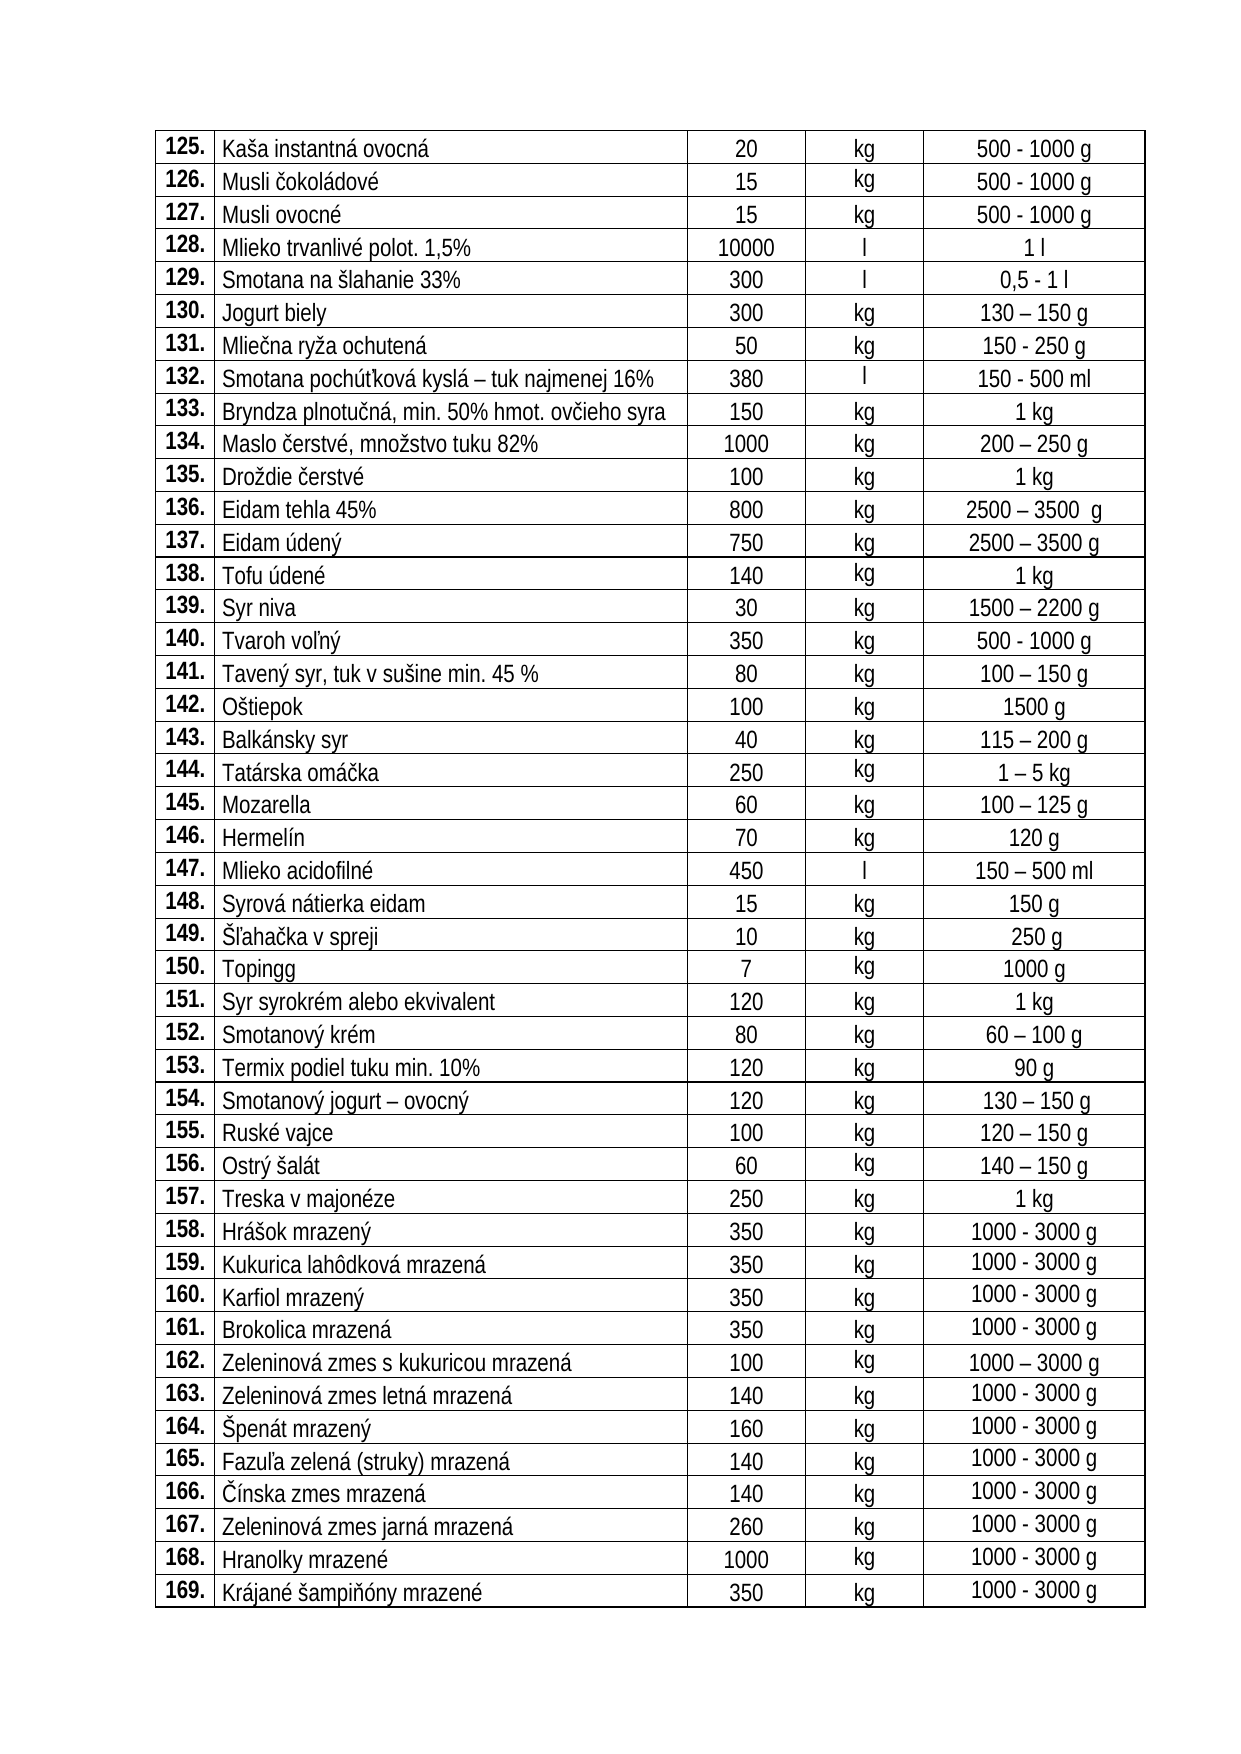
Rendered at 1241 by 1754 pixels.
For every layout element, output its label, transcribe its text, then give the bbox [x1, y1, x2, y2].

table_cell 164. [156, 1411, 214, 1442]
table_cell 1000 [688, 426, 805, 458]
table_cell 130. [156, 295, 214, 327]
table_cell 200 – 250 g [924, 426, 1144, 458]
table_cell 1000 – 3000 g [924, 1345, 1144, 1377]
table_cell kg [806, 1115, 923, 1147]
table_cell 350 [688, 623, 805, 655]
table_cell Zeleninová zmes s kukuricou mrazená [215, 1345, 687, 1377]
table_cell 1000 - 3000 g [924, 1214, 1144, 1246]
table_cell 147. [156, 853, 214, 884]
table_cell 146. [156, 820, 214, 852]
table_cell 380 [688, 361, 805, 392]
table_cell kg [806, 1247, 923, 1278]
table_cell 1000 - 3000 g [924, 1279, 1144, 1311]
table_cell Syr syrokrém alebo ekvivalent [215, 984, 687, 1016]
table_cell 1500 – 2200 g [924, 590, 1144, 622]
table_cell 80 [688, 1017, 805, 1049]
table_cell Hranolky mrazené [215, 1542, 687, 1574]
table_cell 1000 - 3000 g [924, 1542, 1144, 1574]
table_cell 160. [156, 1279, 214, 1311]
table_cell 149. [156, 919, 214, 950]
table_cell l [806, 853, 923, 884]
table_cell 350 [688, 1312, 805, 1344]
table_cell kg [806, 164, 923, 196]
table_cell 130 – 150 g [924, 295, 1144, 327]
table_cell kg [806, 886, 923, 917]
table_cell kg [806, 1345, 923, 1377]
table_cell 132. [156, 361, 214, 392]
table_cell 141. [156, 656, 214, 688]
table_cell 350 [688, 1575, 805, 1606]
table_cell 1 kg [924, 984, 1144, 1016]
table_cell 154. [156, 1083, 214, 1114]
table_cell 260 [688, 1509, 805, 1541]
table_cell kg [806, 1050, 923, 1081]
table_cell Zeleninová zmes letná mrazená [215, 1378, 687, 1409]
table_cell 20 [688, 131, 805, 163]
table_cell 500 - 1000 g [924, 131, 1144, 163]
table_cell kg [806, 394, 923, 425]
table_cell kg [806, 426, 923, 458]
table_cell Kukurica lahôdková mrazená [215, 1247, 687, 1278]
table_cell 0,5 - 1 l [924, 262, 1144, 294]
table_cell kg [806, 1083, 923, 1114]
table_cell 166. [156, 1476, 214, 1508]
table_cell 350 [688, 1214, 805, 1246]
table_cell kg [806, 1181, 923, 1213]
table_cell 120 [688, 984, 805, 1016]
table_cell 163. [156, 1378, 214, 1409]
table_cell 145. [156, 787, 214, 819]
table_cell Tvaroh voľný [215, 623, 687, 655]
table_cell kg [806, 1214, 923, 1246]
table_cell 1000 - 3000 g [924, 1378, 1144, 1409]
table_cell Krájané šampiňóny mrazené [215, 1575, 687, 1606]
table_cell Droždie čerstvé [215, 459, 687, 491]
table_cell 250 [688, 754, 805, 786]
table_cell Topingg [215, 951, 687, 983]
table_cell 150 - 500 ml [924, 361, 1144, 392]
table_cell 153. [156, 1050, 214, 1081]
table_cell 140 [688, 558, 805, 589]
table_cell Smotana pochúťková kyslá – tuk najmenej 16% [215, 361, 687, 392]
table_cell 150. [156, 951, 214, 983]
table_cell 60 [688, 787, 805, 819]
table_cell Mlieko trvanlivé polot. 1,5% [215, 229, 687, 261]
table_cell kg [806, 525, 923, 556]
table_cell kg [806, 1017, 923, 1049]
table_cell l [806, 229, 923, 261]
table_cell 143. [156, 722, 214, 753]
table_cell 1000 [688, 1542, 805, 1574]
table_cell 120 g [924, 820, 1144, 852]
table_cell 167. [156, 1509, 214, 1541]
table_cell Eidam tehla 45% [215, 492, 687, 524]
table_cell 100 [688, 459, 805, 491]
table_cell 800 [688, 492, 805, 524]
table_cell 138. [156, 558, 214, 589]
table_cell 7 [688, 951, 805, 983]
table_cell 90 g [924, 1050, 1144, 1081]
table_cell 129. [156, 262, 214, 294]
table_cell 15 [688, 886, 805, 917]
table_cell 300 [688, 262, 805, 294]
table_cell 150 [688, 394, 805, 425]
table_cell 350 [688, 1247, 805, 1278]
table_cell 1 kg [924, 459, 1144, 491]
table_cell 750 [688, 525, 805, 556]
table_cell kg [806, 1476, 923, 1508]
table_cell Šľahačka v spreji [215, 919, 687, 950]
table_cell kg [806, 984, 923, 1016]
table_cell Maslo čerstvé, množstvo tuku 82% [215, 426, 687, 458]
table_cell 1000 - 3000 g [924, 1444, 1144, 1475]
table_cell 133. [156, 394, 214, 425]
table_cell Termix podiel tuku min. 10% [215, 1050, 687, 1081]
table_cell Mlieko acidofilné [215, 853, 687, 884]
table_cell Hrášok mrazený [215, 1214, 687, 1246]
table_cell Čínska zmes mrazená [215, 1476, 687, 1508]
table_cell 140 – 150 g [924, 1148, 1144, 1180]
table_cell 40 [688, 722, 805, 753]
table_cell 160 [688, 1411, 805, 1442]
table_cell 162. [156, 1345, 214, 1377]
table_cell Musli čokoládové [215, 164, 687, 196]
table_cell 15 [688, 197, 805, 228]
table_cell 152. [156, 1017, 214, 1049]
table_cell Musli ovocné [215, 197, 687, 228]
table_cell 169. [156, 1575, 214, 1606]
table_cell 151. [156, 984, 214, 1016]
table_cell kg [806, 754, 923, 786]
table_cell 1000 - 3000 g [924, 1575, 1144, 1606]
table_cell l [806, 361, 923, 392]
table_cell 350 [688, 1279, 805, 1311]
table_cell 140. [156, 623, 214, 655]
table_cell 100 – 150 g [924, 656, 1144, 688]
table_cell 165. [156, 1444, 214, 1475]
table_cell 1000 - 3000 g [924, 1509, 1144, 1541]
table_cell kg [806, 722, 923, 753]
table_cell 115 – 200 g [924, 722, 1144, 753]
table_cell 100 [688, 1115, 805, 1147]
table_cell 50 [688, 328, 805, 359]
table_cell 80 [688, 656, 805, 688]
table_cell kg [806, 131, 923, 163]
table_cell 100 – 125 g [924, 787, 1144, 819]
table_cell kg [806, 689, 923, 721]
table_cell 139. [156, 590, 214, 622]
table_cell l [806, 262, 923, 294]
table_cell kg [806, 1411, 923, 1442]
table_cell 10 [688, 919, 805, 950]
table_cell Balkánsky syr [215, 722, 687, 753]
table_cell kg [806, 623, 923, 655]
table_cell 137. [156, 525, 214, 556]
table_cell 1500 g [924, 689, 1144, 721]
table_cell 1 l [924, 229, 1144, 261]
table_cell 136. [156, 492, 214, 524]
table_cell 500 - 1000 g [924, 164, 1144, 196]
table_cell 140 [688, 1444, 805, 1475]
table_cell Tatárska omáčka [215, 754, 687, 786]
table_cell kg [806, 1509, 923, 1541]
table_cell 2500 – 3500 g [924, 525, 1144, 556]
table_cell 30 [688, 590, 805, 622]
table_cell 161. [156, 1312, 214, 1344]
table_cell kg [806, 1542, 923, 1574]
table_cell kg [806, 951, 923, 983]
table_cell kg [806, 1279, 923, 1311]
table_cell 150 – 500 ml [924, 853, 1144, 884]
table_cell 450 [688, 853, 805, 884]
table_cell kg [806, 919, 923, 950]
table_cell Tavený syr, tuk v sušine min. 45 % [215, 656, 687, 688]
table_cell kg [806, 295, 923, 327]
table_cell 168. [156, 1542, 214, 1574]
table_cell 500 - 1000 g [924, 623, 1144, 655]
table_cell 130 – 150 g [924, 1083, 1144, 1114]
table_cell 131. [156, 328, 214, 359]
table_cell Brokolica mrazená [215, 1312, 687, 1344]
table_cell 300 [688, 295, 805, 327]
table_cell Hermelín [215, 820, 687, 852]
table_cell kg [806, 787, 923, 819]
table_cell 500 - 1000 g [924, 197, 1144, 228]
table_cell 100 [688, 689, 805, 721]
table_cell Treska v majonéze [215, 1181, 687, 1213]
table_cell Smotanový jogurt – ovocný [215, 1083, 687, 1114]
table_cell Bryndza plnotučná, min. 50% hmot. ovčieho syra [215, 394, 687, 425]
table_cell kg [806, 492, 923, 524]
table_cell kg [806, 1575, 923, 1606]
table_cell 140 [688, 1378, 805, 1409]
table_cell 150 g [924, 886, 1144, 917]
table_cell 100 [688, 1345, 805, 1377]
table_cell 1 kg [924, 1181, 1144, 1213]
table_cell kg [806, 197, 923, 228]
table_cell kg [806, 459, 923, 491]
table_cell Eidam údený [215, 525, 687, 556]
table_cell 15 [688, 164, 805, 196]
table_cell 144. [156, 754, 214, 786]
table_cell 157. [156, 1181, 214, 1213]
table_cell 148. [156, 886, 214, 917]
table_cell 1 kg [924, 394, 1144, 425]
table_cell 142. [156, 689, 214, 721]
table_cell Kaša instantná ovocná [215, 131, 687, 163]
table_cell Smotanový krém [215, 1017, 687, 1049]
table_cell Mozarella [215, 787, 687, 819]
table_cell Mliečna ryža ochutená [215, 328, 687, 359]
table_cell 1000 g [924, 951, 1144, 983]
table_cell Ruské vajce [215, 1115, 687, 1147]
table_cell kg [806, 558, 923, 589]
table_cell 1 kg [924, 558, 1144, 589]
table_cell 134. [156, 426, 214, 458]
table_cell 250 [688, 1181, 805, 1213]
table_cell 1 – 5 kg [924, 754, 1144, 786]
table_cell 159. [156, 1247, 214, 1278]
table_cell kg [806, 1148, 923, 1180]
table_cell Oštiepok [215, 689, 687, 721]
table_cell kg [806, 590, 923, 622]
table_cell 70 [688, 820, 805, 852]
table_cell 120 [688, 1050, 805, 1081]
table_cell Špenát mrazený [215, 1411, 687, 1442]
table_cell Syrová nátierka eidam [215, 886, 687, 917]
table_cell kg [806, 1378, 923, 1409]
table_cell kg [806, 1444, 923, 1475]
table_cell 128. [156, 229, 214, 261]
table_cell 150 - 250 g [924, 328, 1144, 359]
table_cell 158. [156, 1214, 214, 1246]
table_cell 250 g [924, 919, 1144, 950]
table_cell 125. [156, 131, 214, 163]
table_cell Zeleninová zmes jarná mrazená [215, 1509, 687, 1541]
table_cell Jogurt biely [215, 295, 687, 327]
table_cell Fazuľa zelená (struky) mrazená [215, 1444, 687, 1475]
table_cell Karfiol mrazený [215, 1279, 687, 1311]
table_cell 126. [156, 164, 214, 196]
table_cell 2500 – 3500 g [924, 492, 1144, 524]
table_cell Ostrý šalát [215, 1148, 687, 1180]
table_cell 127. [156, 197, 214, 228]
table_cell Smotana na šlahanie 33% [215, 262, 687, 294]
table_cell kg [806, 820, 923, 852]
table_cell 60 [688, 1148, 805, 1180]
table_cell 1000 - 3000 g [924, 1476, 1144, 1508]
table_cell kg [806, 328, 923, 359]
table_cell 10000 [688, 229, 805, 261]
table_cell 156. [156, 1148, 214, 1180]
table_cell 60 – 100 g [924, 1017, 1144, 1049]
table_cell 155. [156, 1115, 214, 1147]
table_cell 1000 - 3000 g [924, 1411, 1144, 1442]
table_cell 120 [688, 1083, 805, 1114]
table_cell kg [806, 656, 923, 688]
table_cell 120 – 150 g [924, 1115, 1144, 1147]
table_cell 135. [156, 459, 214, 491]
table_cell kg [806, 1312, 923, 1344]
table_cell 1000 - 3000 g [924, 1312, 1144, 1344]
table_cell Tofu údené [215, 558, 687, 589]
table_cell 1000 - 3000 g [924, 1247, 1144, 1278]
table_cell 140 [688, 1476, 805, 1508]
table_cell Syr niva [215, 590, 687, 622]
